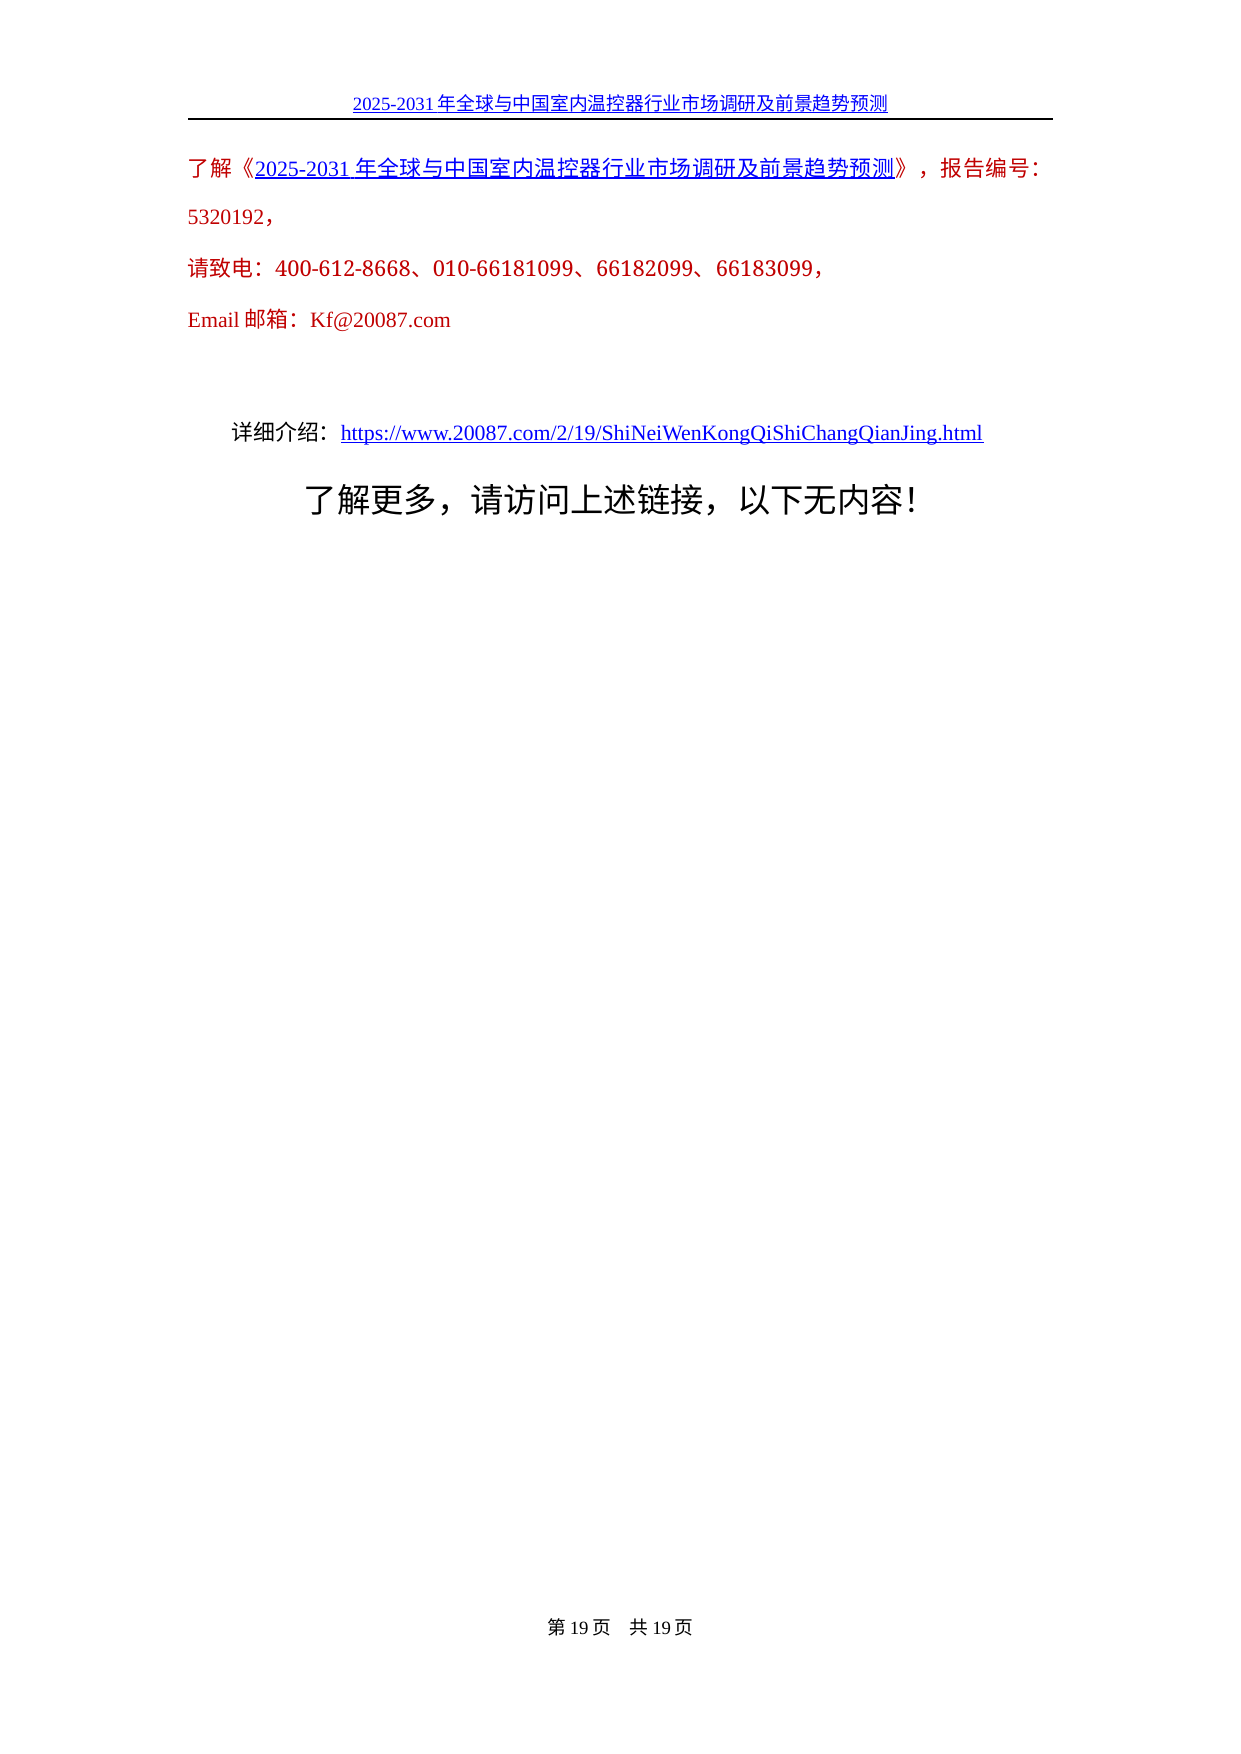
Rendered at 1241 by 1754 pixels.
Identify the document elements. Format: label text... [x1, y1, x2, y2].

text 请致电：400-612-8668、010-66181099、66182099、66183099， [187, 251, 1053, 283]
text 详细介绍：https://www.20087.com/2/19/ShiNeiWenKongQiShiChangQianJing.html [187, 415, 1053, 447]
text Email邮箱：Kf@20087.com [187, 302, 1053, 334]
title 了解更多，请访问上述链接，以下无内容！ [187, 465, 1053, 530]
text 了解《2025-2031年全球与中国室内温控器行业市场调研及前景趋势预测》，报告编号：5320192， [187, 150, 1053, 231]
